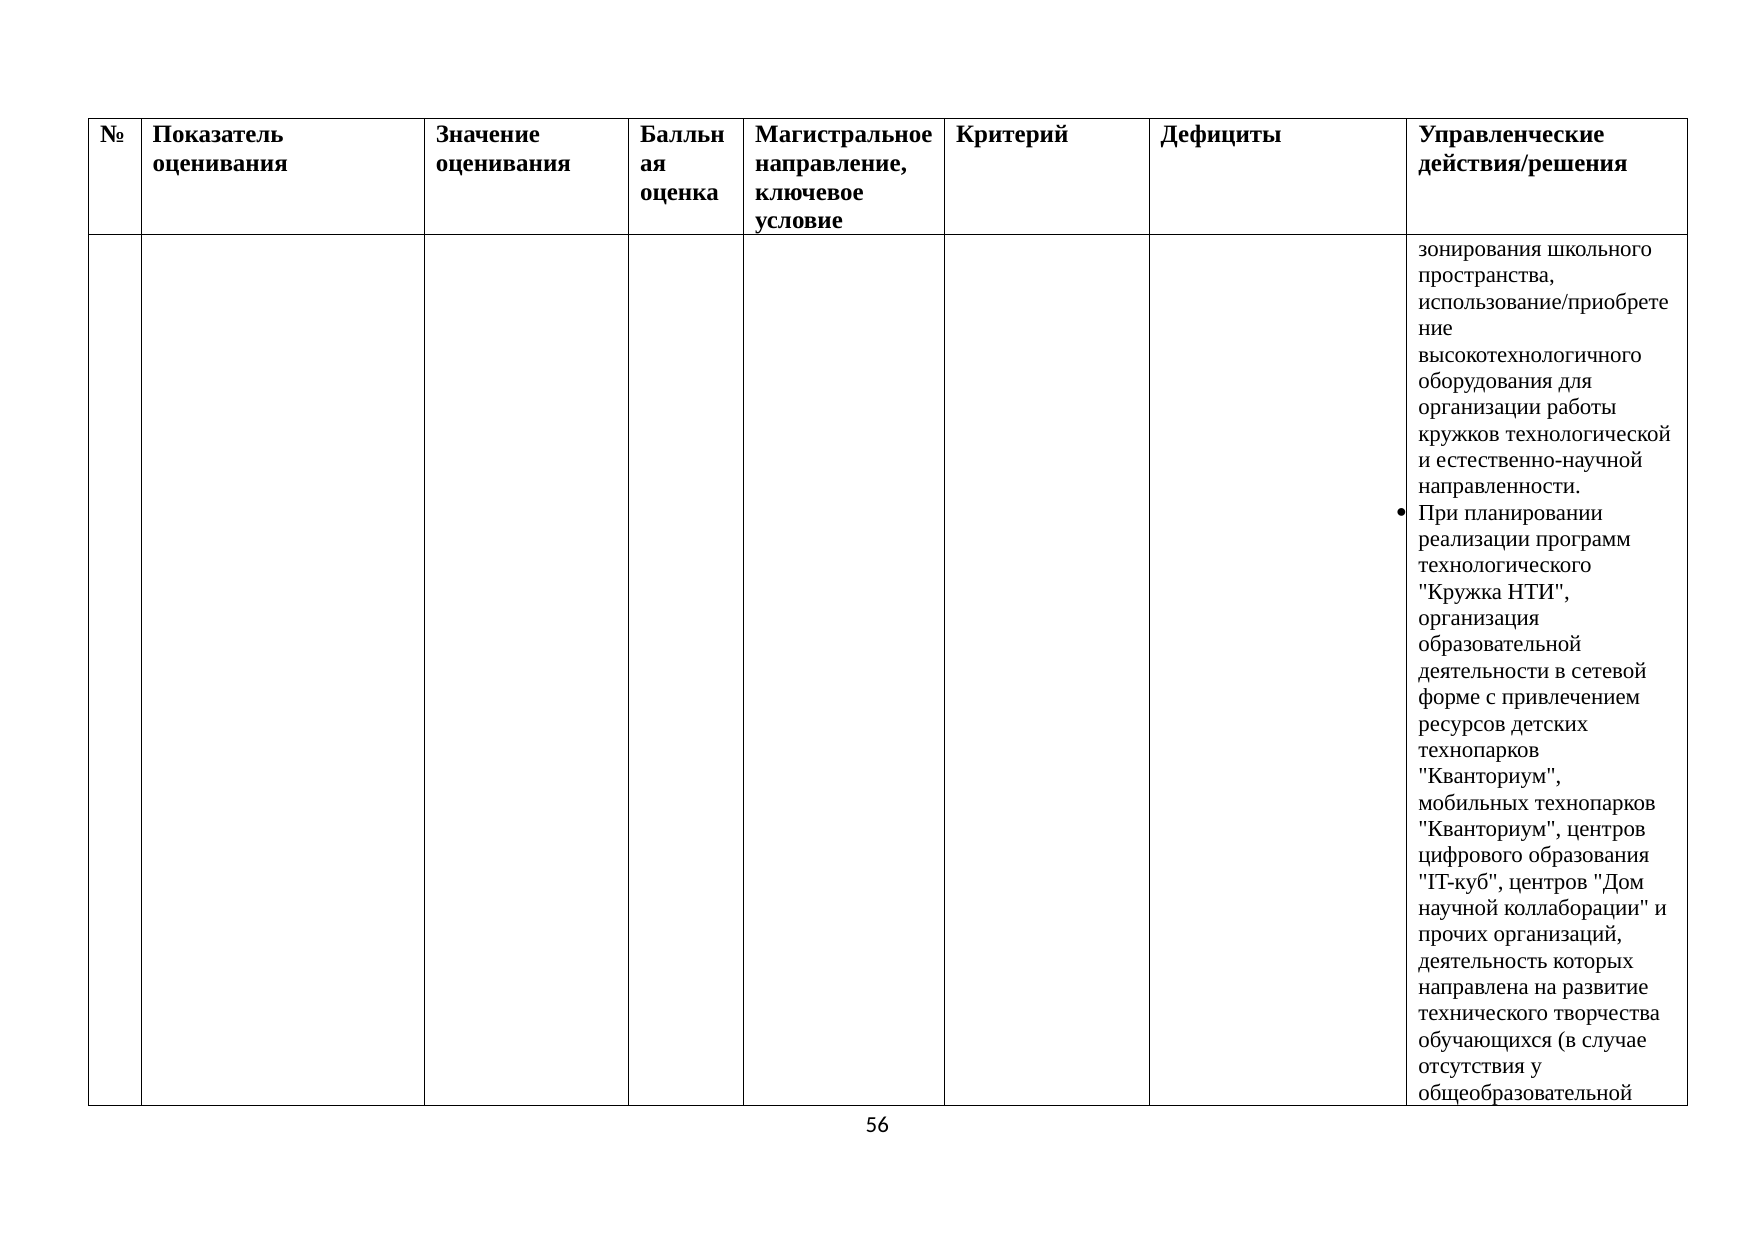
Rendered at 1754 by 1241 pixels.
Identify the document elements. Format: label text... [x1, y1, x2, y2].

table_header Дефициты [1150, 119, 1406, 234]
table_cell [1407, 235, 1687, 1105]
table_header Магистральное направление, ключевое условие [744, 119, 944, 234]
table_header Управленческие действия/решения [1407, 119, 1687, 234]
table_header Значение оценивания [425, 119, 628, 234]
table_header Балльная оценка [629, 119, 743, 234]
table_header Критерий [945, 119, 1149, 234]
table_header Показатель оценивания [142, 119, 424, 234]
table_header № [89, 119, 141, 234]
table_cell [1150, 235, 1406, 1105]
